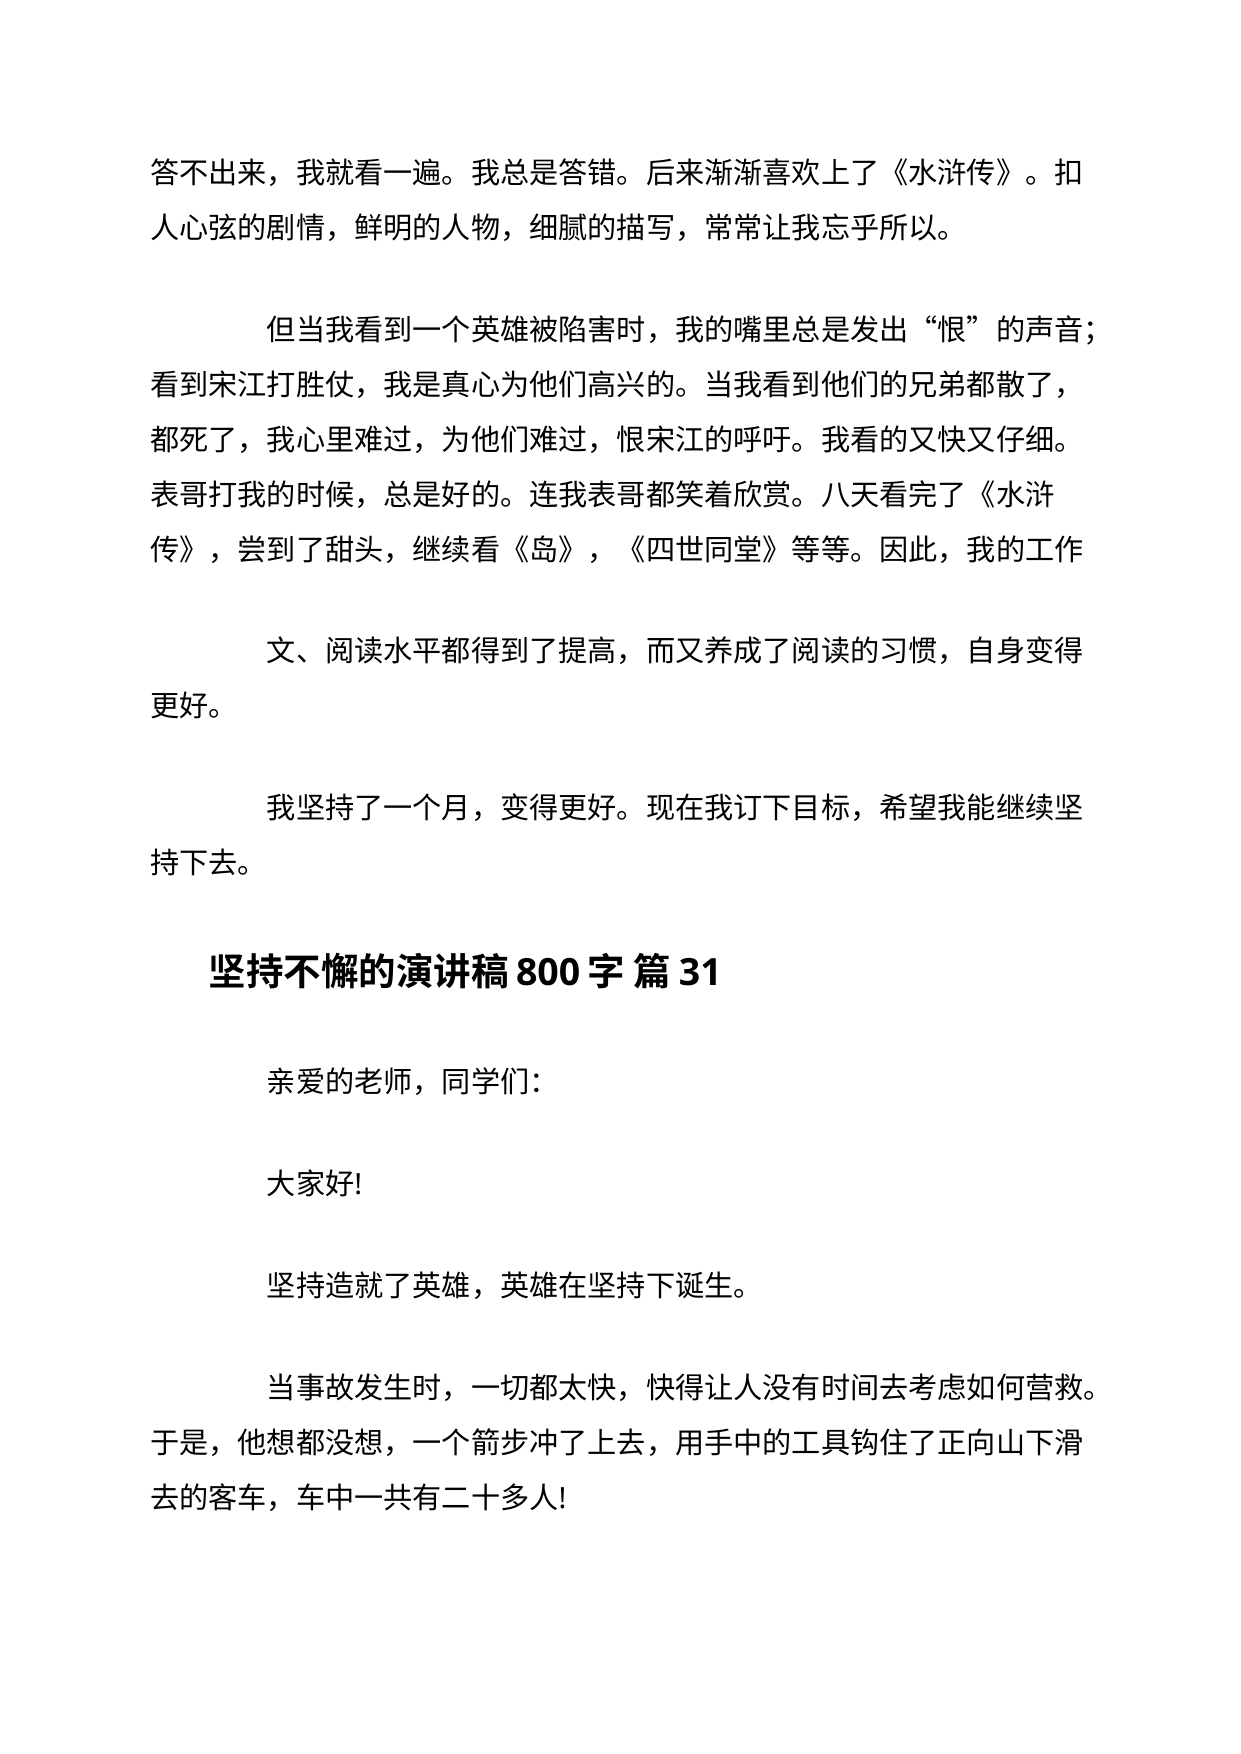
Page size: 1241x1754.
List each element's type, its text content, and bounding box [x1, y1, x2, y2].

text 文、阅读水平都得到了提高，而又养成了阅读的习惯，自身变得更好。 [150, 628, 1090, 725]
text 坚持不懈的演讲稿800字 篇31 [150, 941, 1090, 996]
text 当事故发生时，一切都太快，快得让人没有时间去考虑如何营救。于是，他想都没想，一个箭步冲了上去，用手中的工具钩住了正向山下滑去的客车，车中一共有二十多人! [150, 1364, 1090, 1517]
text 亲爱的老师，同学们： [150, 1059, 1090, 1101]
text 但当我看到一个英雄被陷害时，我的嘴里总是发出“恨”的声音；看到宋江打胜仗，我是真心为他们高兴的。当我看到他们的兄弟都散了，都死了，我心里难过，为他们难过，恨宋江的呼吁。我看的又快又仔细。表哥打我的时候，总是好的。连我表哥都笑着欣赏。八天看完了《水浒传》，尝到了甜头，继续看《岛》，《四世同堂》等等。因此，我的工作 [150, 307, 1090, 568]
text 大家好! [150, 1161, 1090, 1203]
text 我坚持了一个月，变得更好。现在我订下目标，希望我能继续坚持下去。 [150, 785, 1090, 882]
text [150, 150, 1090, 247]
text 坚持造就了英雄，英雄在坚持下诞生。 [150, 1263, 1090, 1305]
